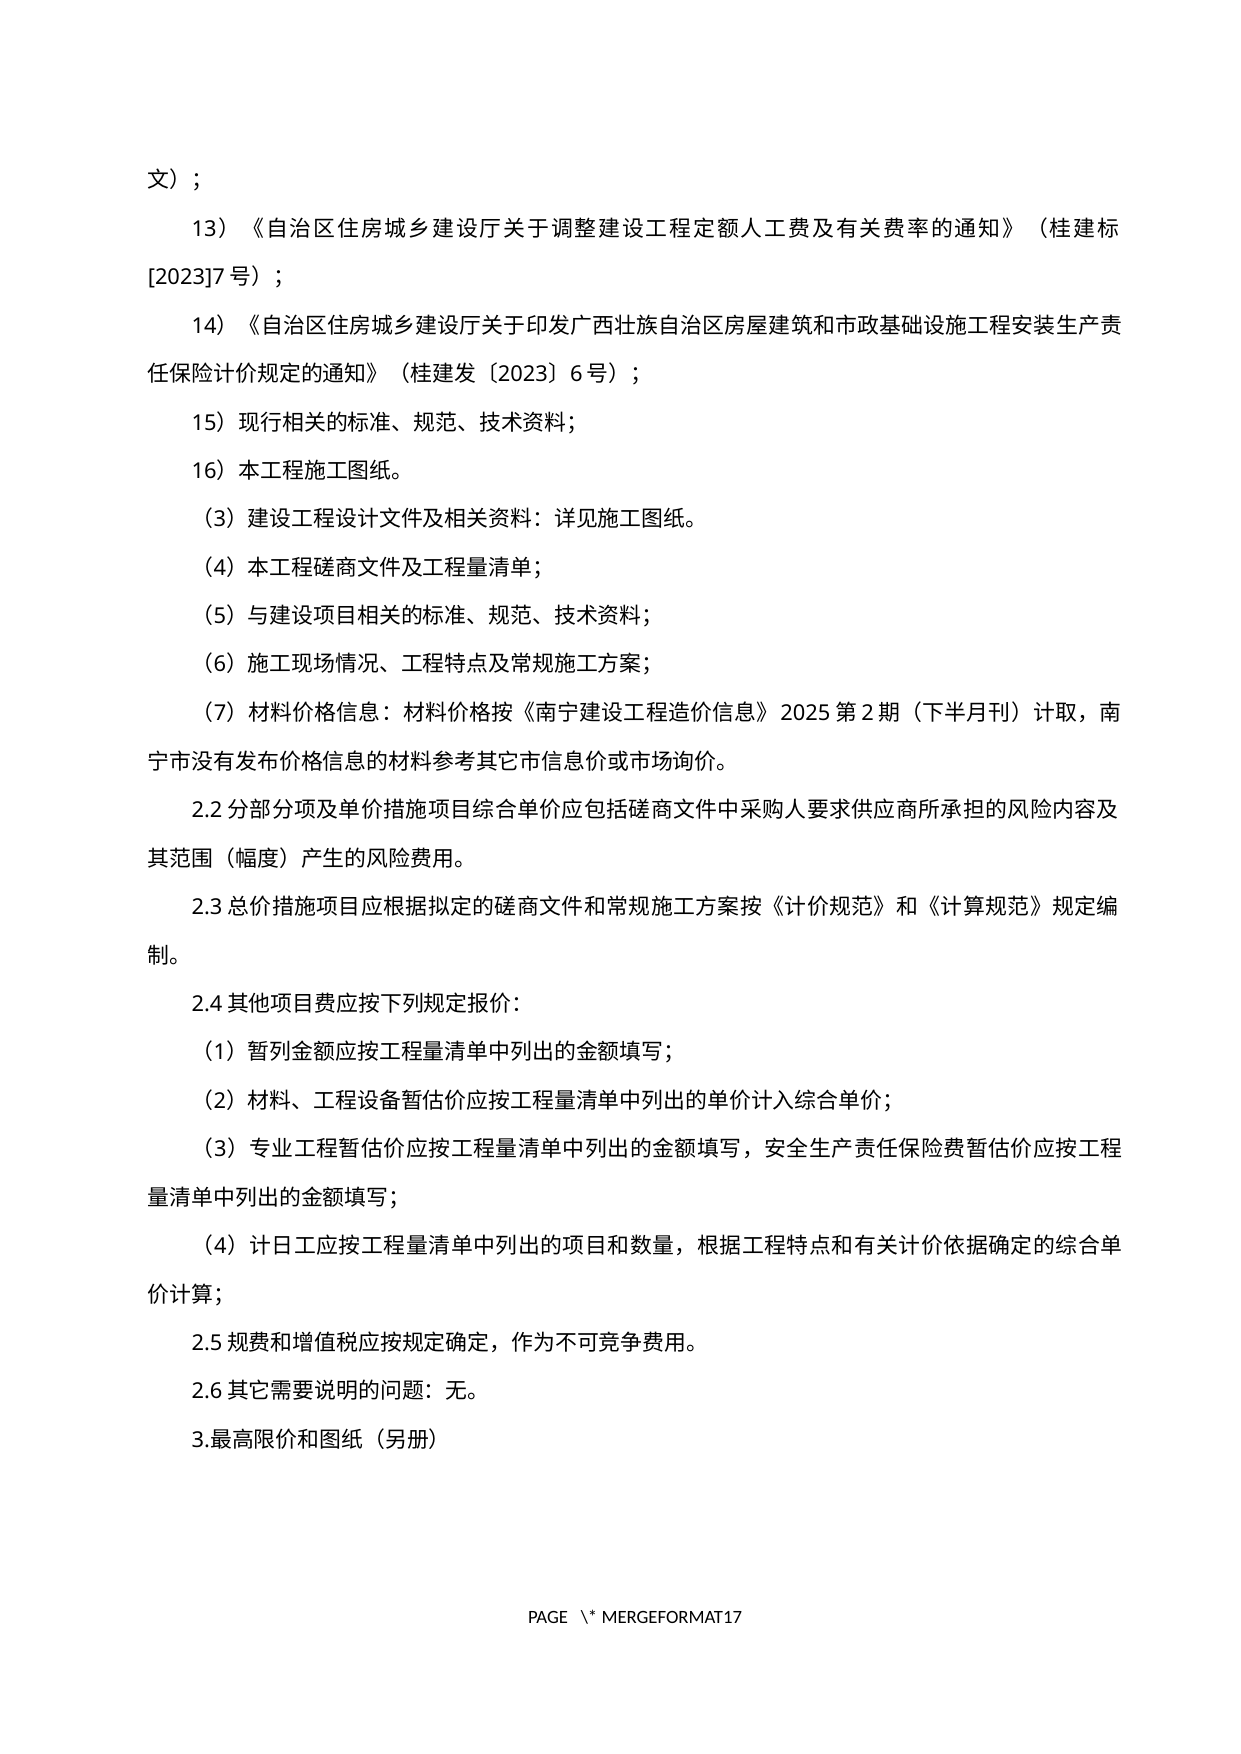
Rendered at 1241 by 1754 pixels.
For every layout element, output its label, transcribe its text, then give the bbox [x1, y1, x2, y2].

text 2.4其他项目费应按下列规定报价： [148, 986, 1122, 1018]
text 16）本工程施工图纸。 [148, 453, 1122, 485]
text （4）计日工应按工程量清单中列出的项目和数量，根据工程特点和有关计价依据确定的综合单价计算； [148, 1228, 1122, 1309]
text （1）暂列金额应按工程量清单中列出的金额填写； [148, 1034, 1122, 1067]
text （3）建设工程设计文件及相关资料：详见施工图纸。 [148, 501, 1122, 534]
text 15）现行相关的标准、规范、技术资料； [148, 404, 1122, 437]
text （7）材料价格信息：材料价格按《南宁建设工程造价信息》2025第2期（下半月刊）计取，南宁市没有发布价格信息的材料参考其它市信息价或市场询价。 [148, 694, 1122, 776]
text 14）《自治区住房城乡建设厅关于印发广西壮族自治区房屋建筑和市政基础设施工程安装生产责任保险计价规定的通知》（桂建发〔2023〕6号）； [148, 307, 1122, 389]
text 3.最高限价和图纸（另册） [148, 1422, 1122, 1454]
text （3）专业工程暂估价应按工程量清单中列出的金额填写，安全生产责任保险费暂估价应按工程量清单中列出的金额填写； [148, 1131, 1122, 1212]
text （2）材料、工程设备暂估价应按工程量清单中列出的单价计入综合单价； [148, 1082, 1122, 1115]
text （5）与建设项目相关的标准、规范、技术资料； [148, 598, 1122, 630]
text 13）《自治区住房城乡建设厅关于调整建设工程定额人工费及有关费率的通知》（桂建标[2023]7号）； [148, 210, 1122, 292]
text （4）本工程磋商文件及工程量清单； [148, 549, 1122, 582]
text 2.3总价措施项目应根据拟定的磋商文件和常规施工方案按《计价规范》和《计算规范》规定编制。 [148, 889, 1122, 970]
text 2.6其它需要说明的问题：无。 [148, 1373, 1122, 1406]
text （6）施工现场情况、工程特点及常规施工方案； [148, 646, 1122, 679]
text 2.5规费和增值税应按规定确定，作为不可竞争费用。 [148, 1325, 1122, 1357]
text 2.2分部分项及单价措施项目综合单价应包括磋商文件中采购人要求供应商所承担的风险内容及其范围（幅度）产生的风险费用。 [148, 792, 1122, 873]
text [148, 162, 1122, 194]
